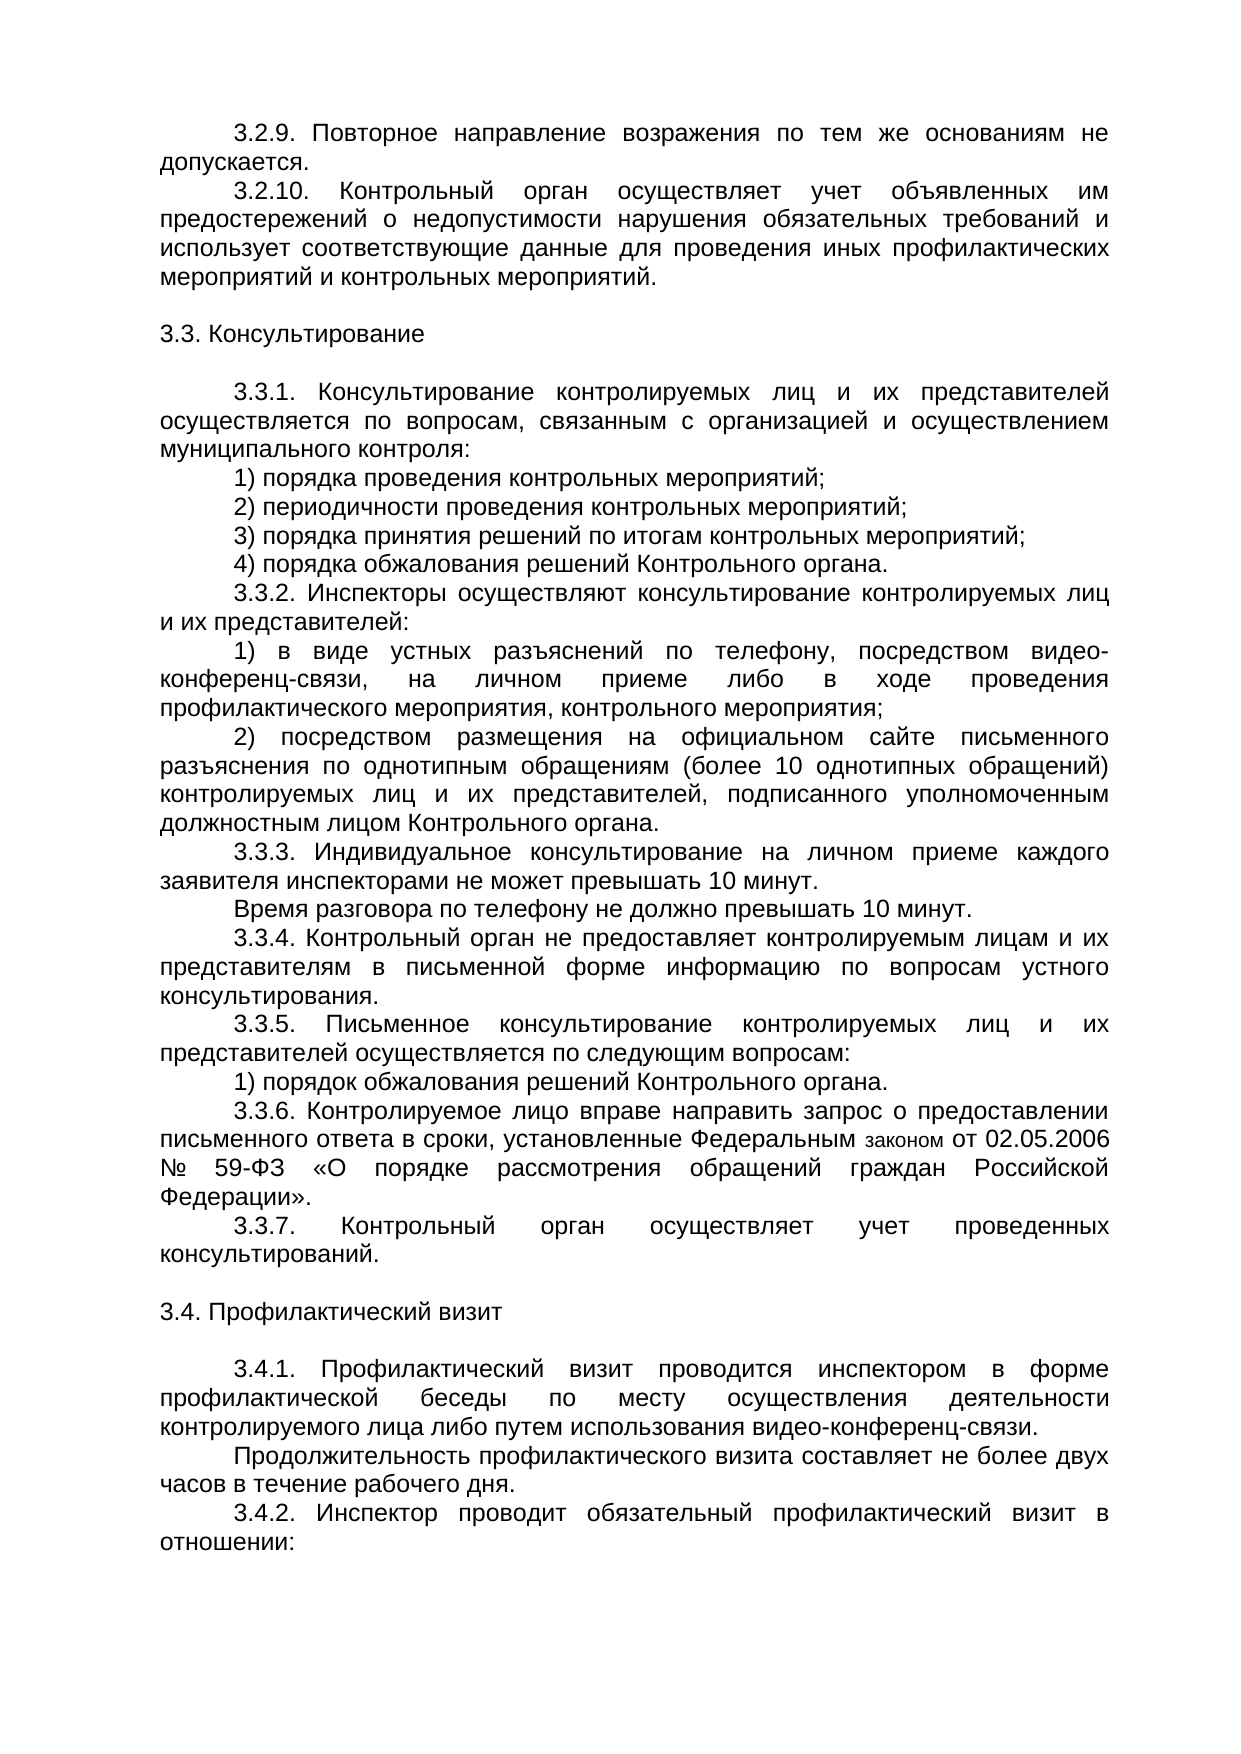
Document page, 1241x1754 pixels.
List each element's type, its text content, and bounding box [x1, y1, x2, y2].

text Время разговора по телефону не должно превышать 10 минут. [159, 894, 1110, 923]
text 3.4.1. Профилактический визит проводится инспектором в форме профилактической беседы по месту осуществления деятельности контролируемого лица либо путем использования видео-конференц-связи. [159, 1354, 1110, 1441]
text 3.3.1. Консультирование контролируемых лиц и их представителей осуществляется по вопросам, связанным с организацией и осуществлением муниципального контроля: [159, 377, 1110, 463]
list 3.4.2. Инспектор проводит обязательный профилактический визит в отношении: [159, 1498, 1110, 1556]
text 1) в виде устных разъяснений по телефону, посредством видео-конференц-связи, на личном приеме либо в ходе проведения профилактического мероприятия, контрольного мероприятия; [159, 636, 1110, 722]
text 2) периодичности проведения контрольных мероприятий; [233, 492, 1110, 521]
text 3.3.5. Письменное консультирование контролируемых лиц и их представителей осуществляется по следующим вопросам: [159, 1009, 1110, 1067]
text 3.4. Профилактический визит [159, 1297, 1110, 1326]
text 3.3.4. Контрольный орган не предоставляет контролируемым лицам и их представителям в письменной форме информацию по вопросам устного консультирования. [159, 923, 1110, 1009]
text 3) порядка принятия решений по итогам контрольных мероприятий; [233, 521, 1110, 549]
text 3.2.10. Контрольный орган осуществляет учет объявленных им предостережений о недопустимости нарушения обязательных требований и использует соответствующие данные для проведения иных профилактических мероприятий и контрольных мероприятий. [159, 176, 1110, 291]
text 3.3.7. Контрольный орган осуществляет учет проведенных консультирований. [159, 1211, 1110, 1268]
text 3.2.9. Повторное направление возражения по тем же основаниям не допускается. [159, 118, 1110, 176]
text 3.3.6. Контролируемое лицо вправе направить запрос о предоставлении письменного ответа в сроки, установленные Федеральным законом от 02.05.2006 № 59-ФЗ «О порядке рассмотрения обращений граждан Российской Федерации». [159, 1096, 1110, 1211]
text 3.3.3. Индивидуальное консультирование на личном приеме каждого заявителя инспекторами не может превышать 10 минут. [159, 837, 1110, 894]
list 3.3.2. Инспекторы осуществляют консультирование контролируемых лиц и их представителей: [159, 578, 1110, 636]
text 2) посредством размещения на официальном сайте письменного разъяснения по однотипным обращениям (более 10 однотипных обращений) контролируемых лиц и их представителей, подписанного уполномоченным должностным лицом Контрольного органа. [159, 722, 1110, 837]
text 1) порядок обжалования решений Контрольного органа. [159, 1067, 1110, 1096]
text 3.3. Консультирование [159, 319, 1110, 348]
text 1) порядка проведения контрольных мероприятий; [233, 463, 1110, 492]
text 4) порядка обжалования решений Контрольного органа. [233, 549, 1110, 578]
list Продолжительность профилактического визита составляет не более двух часов в течение рабочего дня. [159, 1441, 1110, 1498]
